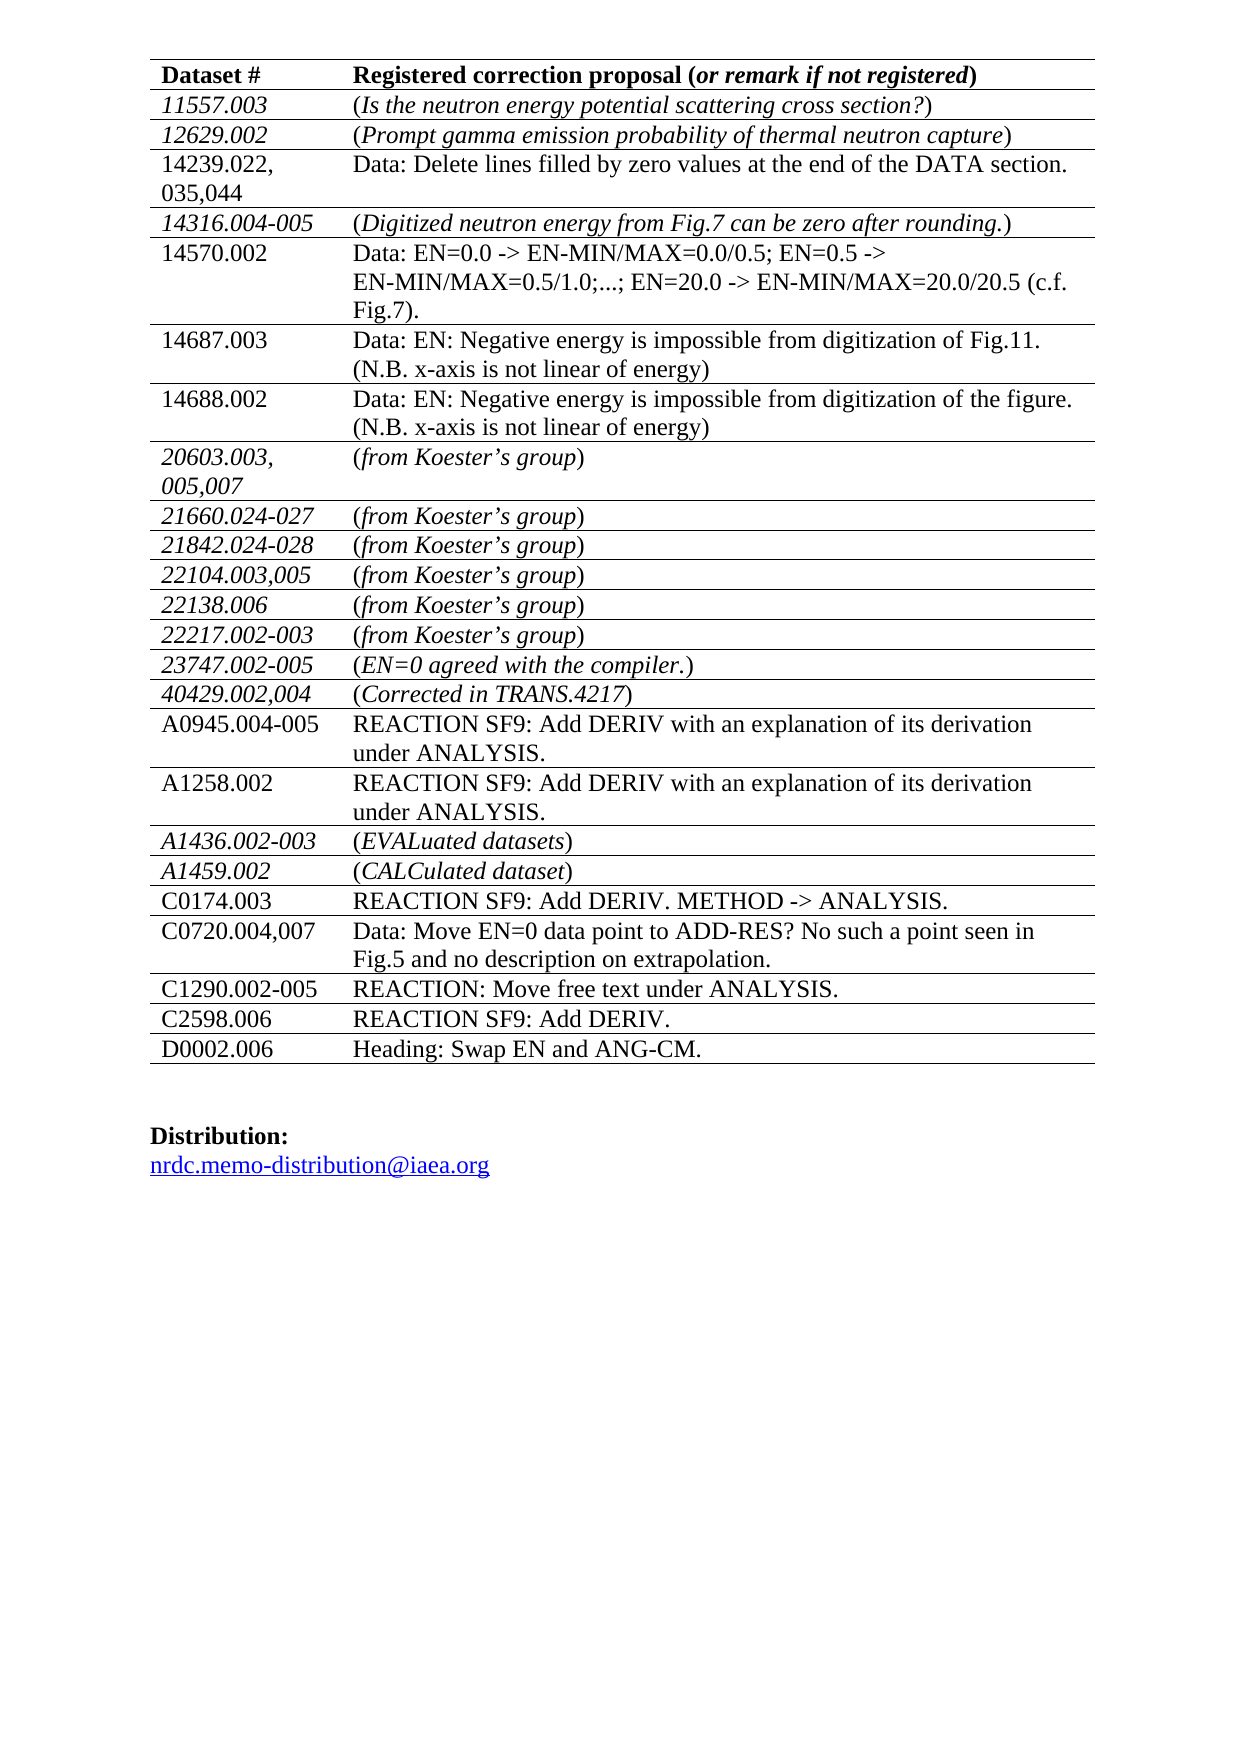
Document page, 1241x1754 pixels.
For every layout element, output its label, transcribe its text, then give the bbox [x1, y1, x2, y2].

table_cell 23747.002-005 [150, 650, 341, 678]
table_cell REACTION SF9: Add DERIV. METHOD -> ANALYSIS. [341, 886, 1094, 915]
table_cell 14570.002 [150, 238, 341, 324]
table_cell Data: Delete lines filled by zero values at the end of the DATA section. [341, 150, 1094, 207]
table_cell 11557.003 [150, 90, 341, 119]
table_cell REACTION SF9: Add DERIV with an explanation of its derivation under ANALYSIS. [341, 768, 1094, 825]
table_cell Data: EN: Negative energy is impossible from digitization of the figure. (N.B. x-axis is not linear of energy) [341, 384, 1094, 441]
table_cell D0002.006 [150, 1034, 341, 1063]
table_cell (from Koester’s group) [341, 620, 1094, 649]
table_cell 14316.004-005 [150, 208, 341, 237]
table_header Registered correction proposal (or remark if not registered) [341, 60, 1094, 89]
table_cell 22138.006 [150, 590, 341, 619]
table_cell 40429.002,004 [150, 680, 341, 708]
table_cell (from Koester’s group) [341, 560, 1094, 589]
table_cell (Digitized neutron energy from Fig.7 can be zero after rounding.) [341, 208, 1094, 237]
table_cell C2598.006 [150, 1004, 341, 1033]
table_cell A1258.002 [150, 768, 341, 825]
table_cell 14239.022, 035,044 [150, 150, 341, 207]
table_cell (EVALuated datasets) [341, 826, 1094, 855]
table_cell C0174.003 [150, 886, 341, 915]
table_cell (EN=0 agreed with the compiler.) [341, 650, 1094, 678]
table_cell A0945.004-005 [150, 709, 341, 767]
table_cell C0720.004,007 [150, 916, 341, 973]
text Distribution: [150, 1121, 1090, 1150]
table_cell 21842.024-028 [150, 531, 341, 559]
text nrdc.memo-distribution@iaea.org [150, 1150, 1090, 1179]
table_cell REACTION: Move free text under ANALYSIS. [341, 974, 1094, 1003]
table_cell Data: EN: Negative energy is impossible from digitization of Fig.11. (N.B. x-axis is not linear of energy) [341, 325, 1094, 383]
table_header Dataset # [150, 60, 341, 89]
table_cell Heading: Swap EN and ANG-CM. [341, 1034, 1094, 1063]
table_cell Data: Move EN=0 data point to ADD-RES? No such a point seen in Fig.5 and no description on extrapolation. [341, 916, 1094, 973]
table_cell REACTION SF9: Add DERIV. [341, 1004, 1094, 1033]
table_cell 14687.003 [150, 325, 341, 383]
table_cell 22104.003,005 [150, 560, 341, 589]
table_cell 21660.024-027 [150, 501, 341, 529]
table_cell (from Koester’s group) [341, 442, 1094, 500]
table_cell Data: EN=0.0 -> EN-MIN/MAX=0.0/0.5; EN=0.5 -> EN-MIN/MAX=0.5/1.0;...; EN=20.0 -> EN-MIN/MAX=20.0/20.5 (c.f. Fig.7). [341, 238, 1094, 324]
table_cell 20603.003, 005,007 [150, 442, 341, 500]
table_cell A1436.002-003 [150, 826, 341, 855]
table_cell (Is the neutron energy potential scattering cross section?) [341, 90, 1094, 119]
table_cell (CALCulated dataset) [341, 856, 1094, 885]
table_cell (from Koester’s group) [341, 590, 1094, 619]
table_cell 14688.002 [150, 384, 341, 441]
table_cell A1459.002 [150, 856, 341, 885]
table_cell 12629.002 [150, 120, 341, 148]
table_cell C1290.002-005 [150, 974, 341, 1003]
table_cell REACTION SF9: Add DERIV with an explanation of its derivation under ANALYSIS. [341, 709, 1094, 767]
table_cell (from Koester’s group) [341, 501, 1094, 529]
table_cell (from Koester’s group) [341, 531, 1094, 559]
table_cell (Corrected in TRANS.4217) [341, 680, 1094, 708]
table_cell 22217.002-003 [150, 620, 341, 649]
table_cell (Prompt gamma emission probability of thermal neutron capture) [341, 120, 1094, 148]
